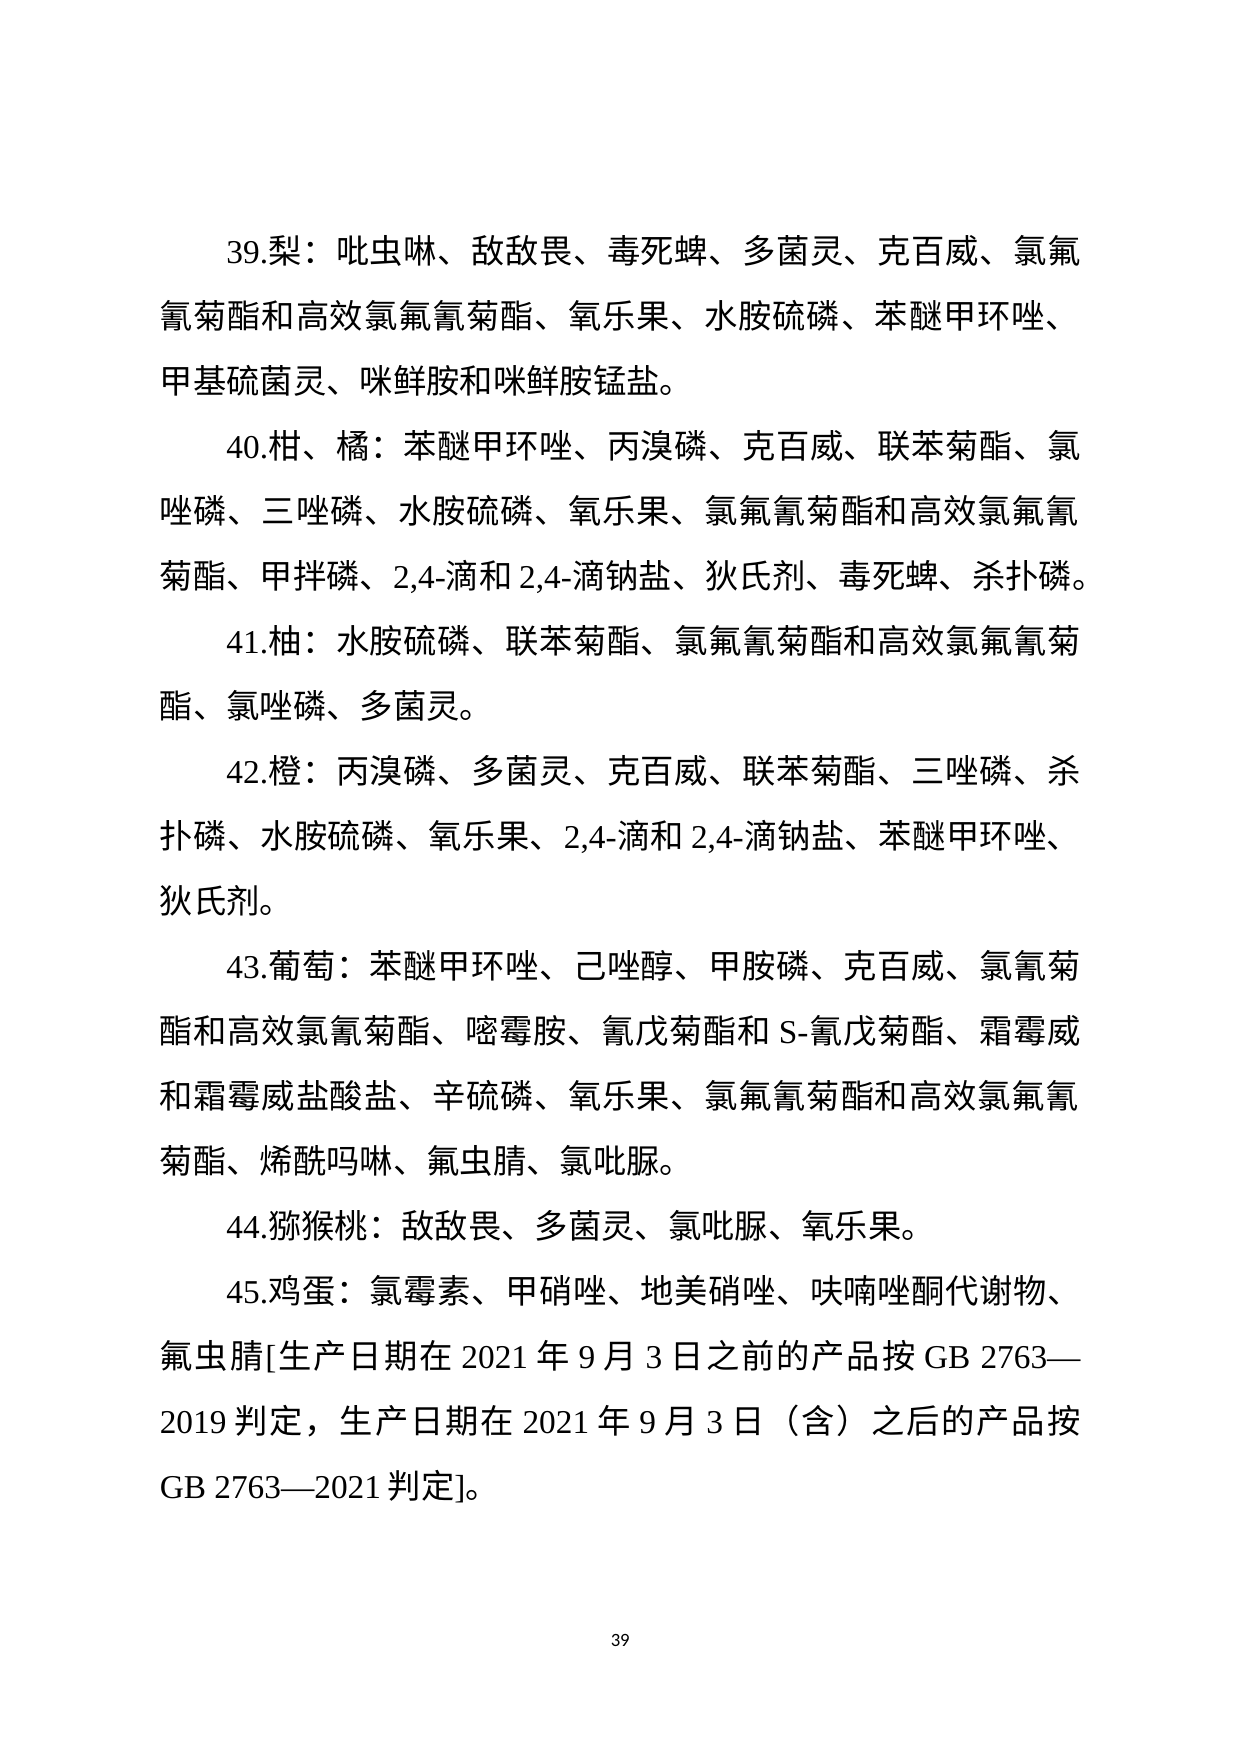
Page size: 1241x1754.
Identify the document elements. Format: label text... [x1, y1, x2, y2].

text 44.猕猴桃：敌敌畏、多菌灵、氯吡脲、氧乐果。 [159, 1192, 1081, 1257]
text 41.柚：水胺硫磷、联苯菊酯、氯氟氰菊酯和高效氯氟氰菊酯、氯唑磷、多菌灵。 [159, 607, 1081, 737]
text 42.橙：丙溴磷、多菌灵、克百威、联苯菊酯、三唑磷、杀扑磷、水胺硫磷、氧乐果、2,4-滴和2,4-滴钠盐、苯醚甲环唑、狄氏剂。 [159, 737, 1081, 932]
text 40.柑、橘：苯醚甲环唑、丙溴磷、克百威、联苯菊酯、氯唑磷、三唑磷、水胺硫磷、氧乐果、氯氟氰菊酯和高效氯氟氰菊酯、甲拌磷、2,4-滴和2,4-滴钠盐、狄氏剂、毒死蜱、杀扑磷。 [159, 412, 1081, 607]
text 45.鸡蛋：氯霉素、甲硝唑、地美硝唑、呋喃唑酮代谢物、氟虫腈[生产日期在2021年9月3日之前的产品按GB 2763—2019判定，生产日期在2021年9月3日（含）之后的产品按GB 2763—2021判定]。 [159, 1257, 1081, 1517]
text 39.梨：吡虫啉、敌敌畏、毒死蜱、多菌灵、克百威、氯氟氰菊酯和高效氯氟氰菊酯、氧乐果、水胺硫磷、苯醚甲环唑、甲基硫菌灵、咪鲜胺和咪鲜胺锰盐。 [159, 217, 1081, 412]
text 43.葡萄：苯醚甲环唑、己唑醇、甲胺磷、克百威、氯氰菊酯和高效氯氰菊酯、嘧霉胺、氰戊菊酯和S-氰戊菊酯、霜霉威和霜霉威盐酸盐、辛硫磷、氧乐果、氯氟氰菊酯和高效氯氟氰菊酯、烯酰吗啉、氟虫腈、氯吡脲。 [159, 932, 1081, 1192]
